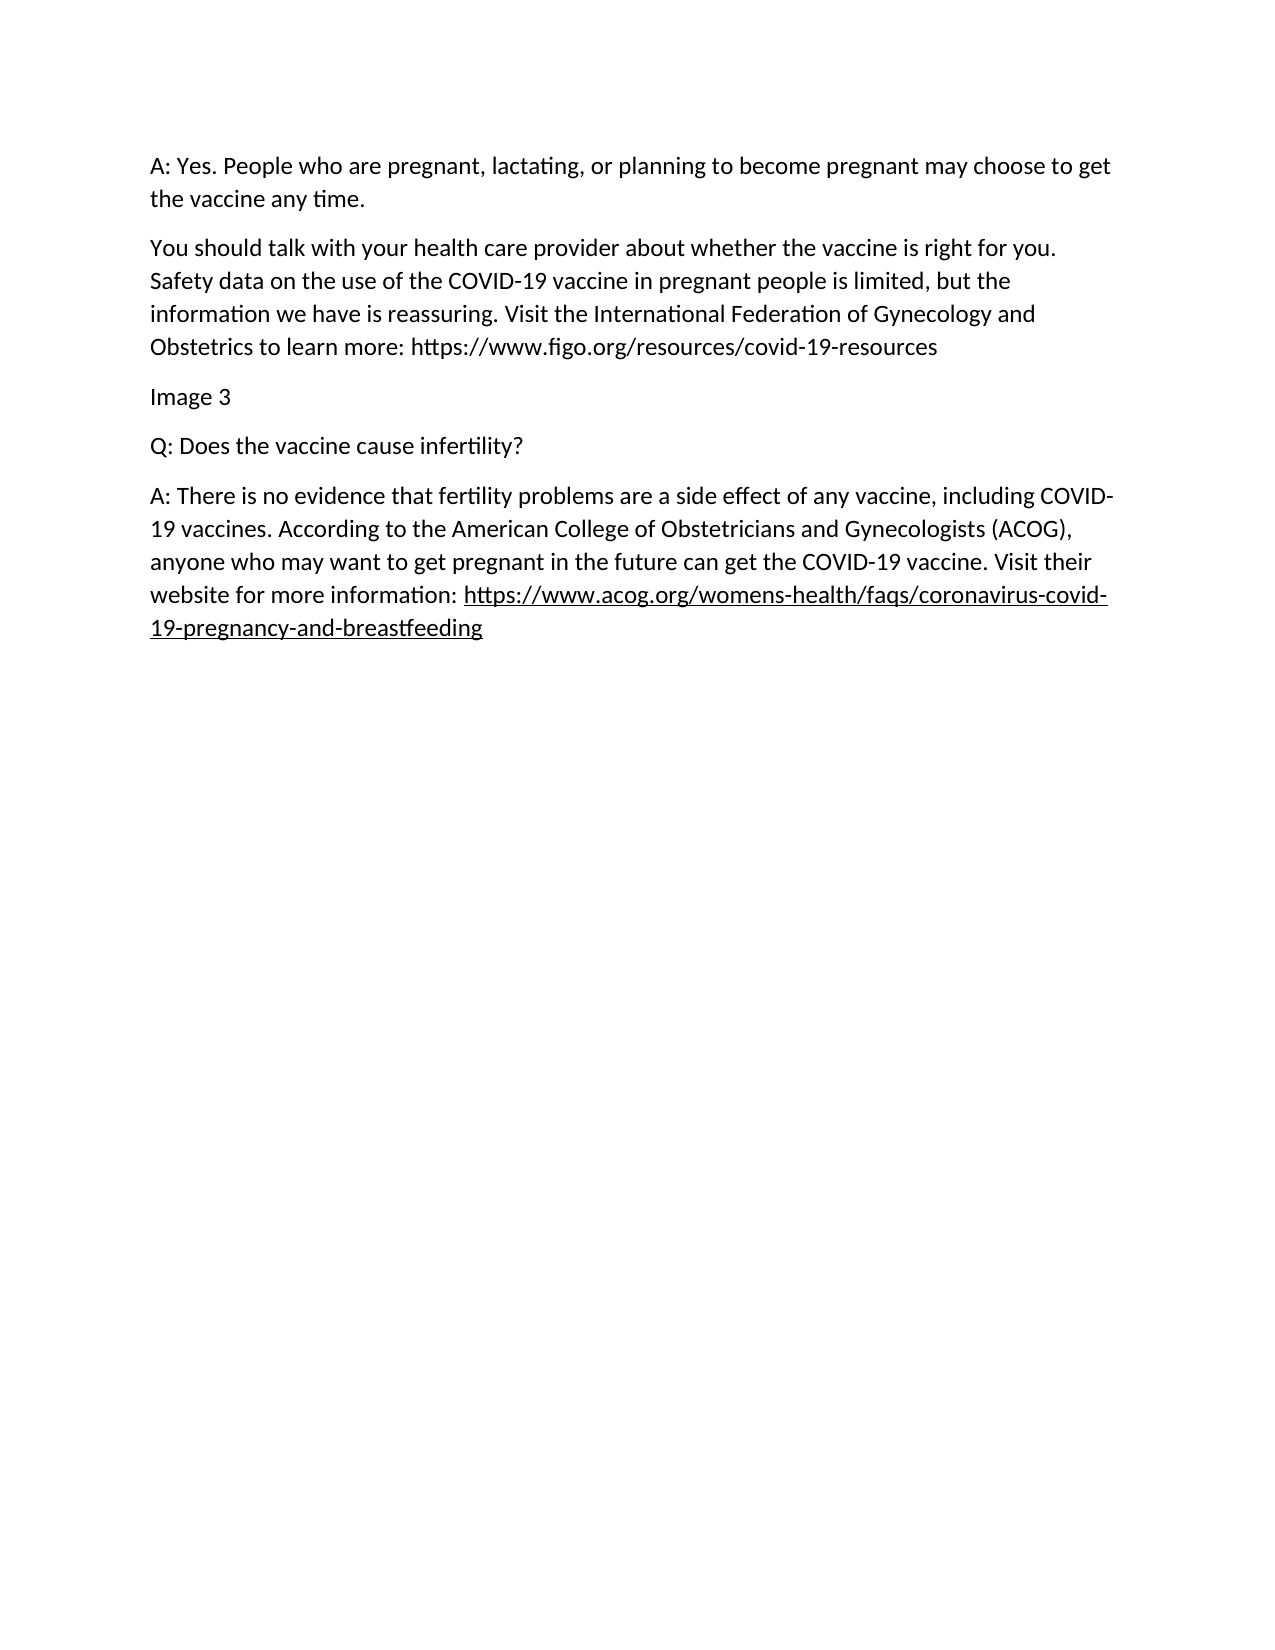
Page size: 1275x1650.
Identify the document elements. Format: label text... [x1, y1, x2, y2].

text A: Yes. People who are pregnant, lactating, or planning to become pregnant may choose to get the vaccine any time. [150, 150, 1125, 213]
text You should talk with your health care provider about whether the vaccine is right for you. Safety data on the use of the COVID-19 vaccine in pregnant people is limited, but the information we have is reassuring. Visit the International Federation of Gynecology and Obstetrics to learn more: https://www.figo.org/resources/covid-19-resources [150, 232, 1125, 362]
text Image 3 [150, 381, 1125, 411]
text A: There is no evidence that fertility problems are a side effect of any vaccine, including COVID-19 vaccines. According to the American College of Obstetricians and Gynecologists (ACOG), anyone who may want to get pregnant in the future can get the COVID-19 vaccine. Visit their website for more information: https://www.acog.org/womens-health/faqs/coronavirus-covid-19-pregnancy-and-breastfeeding [150, 480, 1125, 642]
text Q: Does the vaccine cause infertility? [150, 430, 1125, 461]
